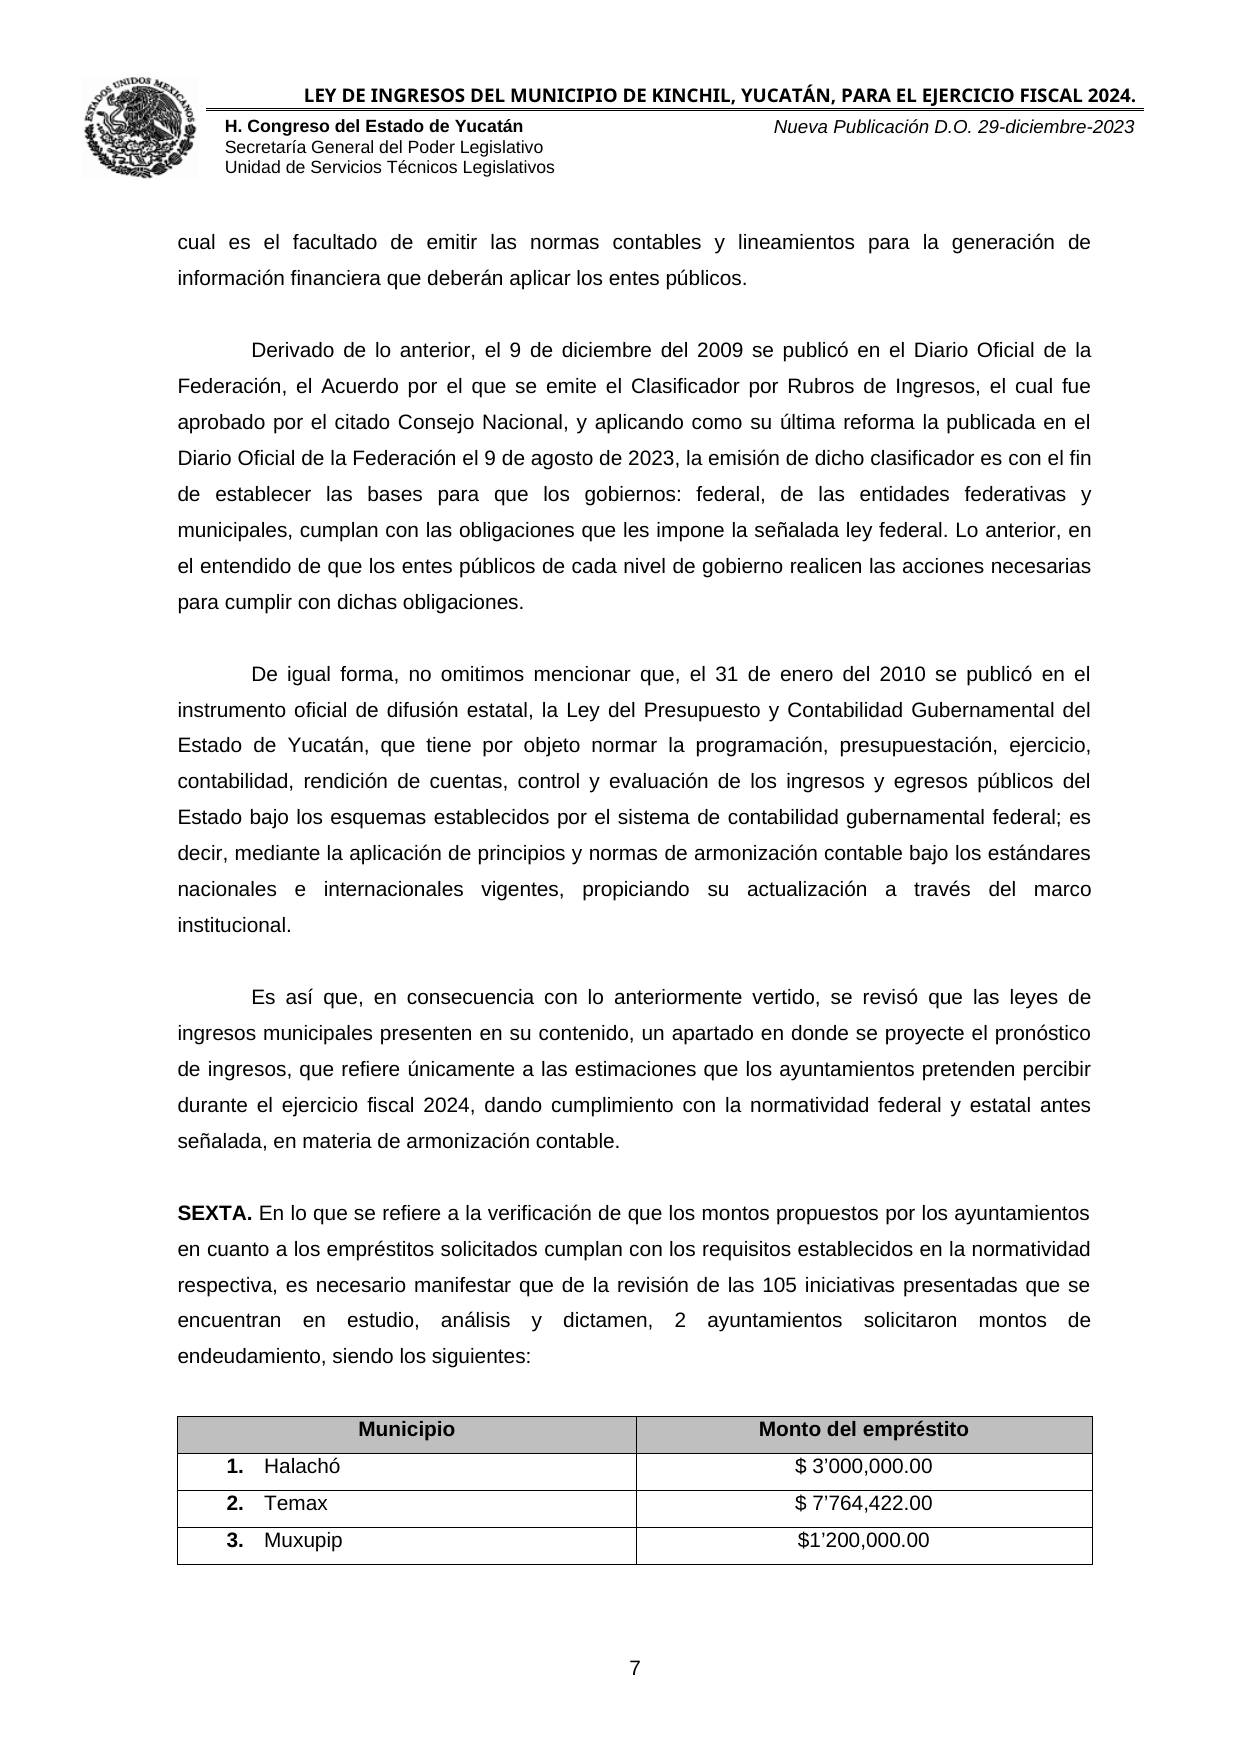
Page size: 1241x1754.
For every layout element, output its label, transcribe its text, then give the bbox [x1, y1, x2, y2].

text Es así que, en consecuencia con lo anteriormente vertido, se revisó que las leyes de ingresos municipales presenten en su contenido, un apartado en donde se proyecte el pronóstico de ingresos, que refiere únicamente a las estimaciones que los ayuntamientos pretenden percibir durante el ejercicio fiscal 2024, dando cumplimiento con la normatividad federal y estatal antes señalada, en materia de armonización contable. [177, 985, 1092, 1153]
table_header Municipio [178, 1417, 636, 1453]
text SEXTA. En lo que se refiere a la verificación de que los montos propuestos por los ayuntamientos en cuanto a los empréstitos solicitados cumplan con los requisitos establecidos en la normatividad respectiva, es necesario manifestar que de la revisión de las 105 iniciativas presentadas que se encuentran en estudio, análisis y dictamen, 2 ayuntamientos solicitaron montos de endeudamiento, siendo los siguientes: [177, 1201, 1092, 1368]
table_cell $1’200,000.00 [637, 1528, 1092, 1564]
table_cell $ 7’764,422.00 [637, 1491, 1092, 1527]
table_cell Temax [178, 1491, 636, 1527]
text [177, 230, 1092, 290]
table_cell $ 3’000,000.00 [637, 1454, 1092, 1490]
text Derivado de lo anterior, el 9 de diciembre del 2009 se publicó en el Diario Oficial de la Federación, el Acuerdo por el que se emite el Clasificador por Rubros de Ingresos, el cual fue aprobado por el citado Consejo Nacional, y aplicando como su última reforma la publicada en el Diario Oficial de la Federación el 9 de agosto de 2023, la emisión de dicho clasificador es con el fin de establecer las bases para que los gobiernos: federal, de las entidades federativas y municipales, cumplan con las obligaciones que les impone la señalada ley federal. Lo anterior, en el entendido de que los entes públicos de cada nivel de gobierno realicen las acciones necesarias para cumplir con dichas obligaciones. [177, 338, 1092, 613]
text De igual forma, no omitimos mencionar que, el 31 de enero del 2010 se publicó en el instrumento oficial de difusión estatal, la Ley del Presupuesto y Contabilidad Gubernamental del Estado de Yucatán, que tiene por objeto normar la programación, presupuestación, ejercicio, contabilidad, rendición de cuentas, control y evaluación de los ingresos y egresos públicos del Estado bajo los esquemas establecidos por el sistema de contabilidad gubernamental federal; es decir, mediante la aplicación de principios y normas de armonización contable bajo los estándares nacionales e internacionales vigentes, propiciando su actualización a través del marco institucional. [177, 661, 1092, 937]
table_cell Muxupip [178, 1528, 636, 1564]
table_header Monto del empréstito [637, 1417, 1092, 1453]
table_cell Halachó [178, 1454, 636, 1490]
